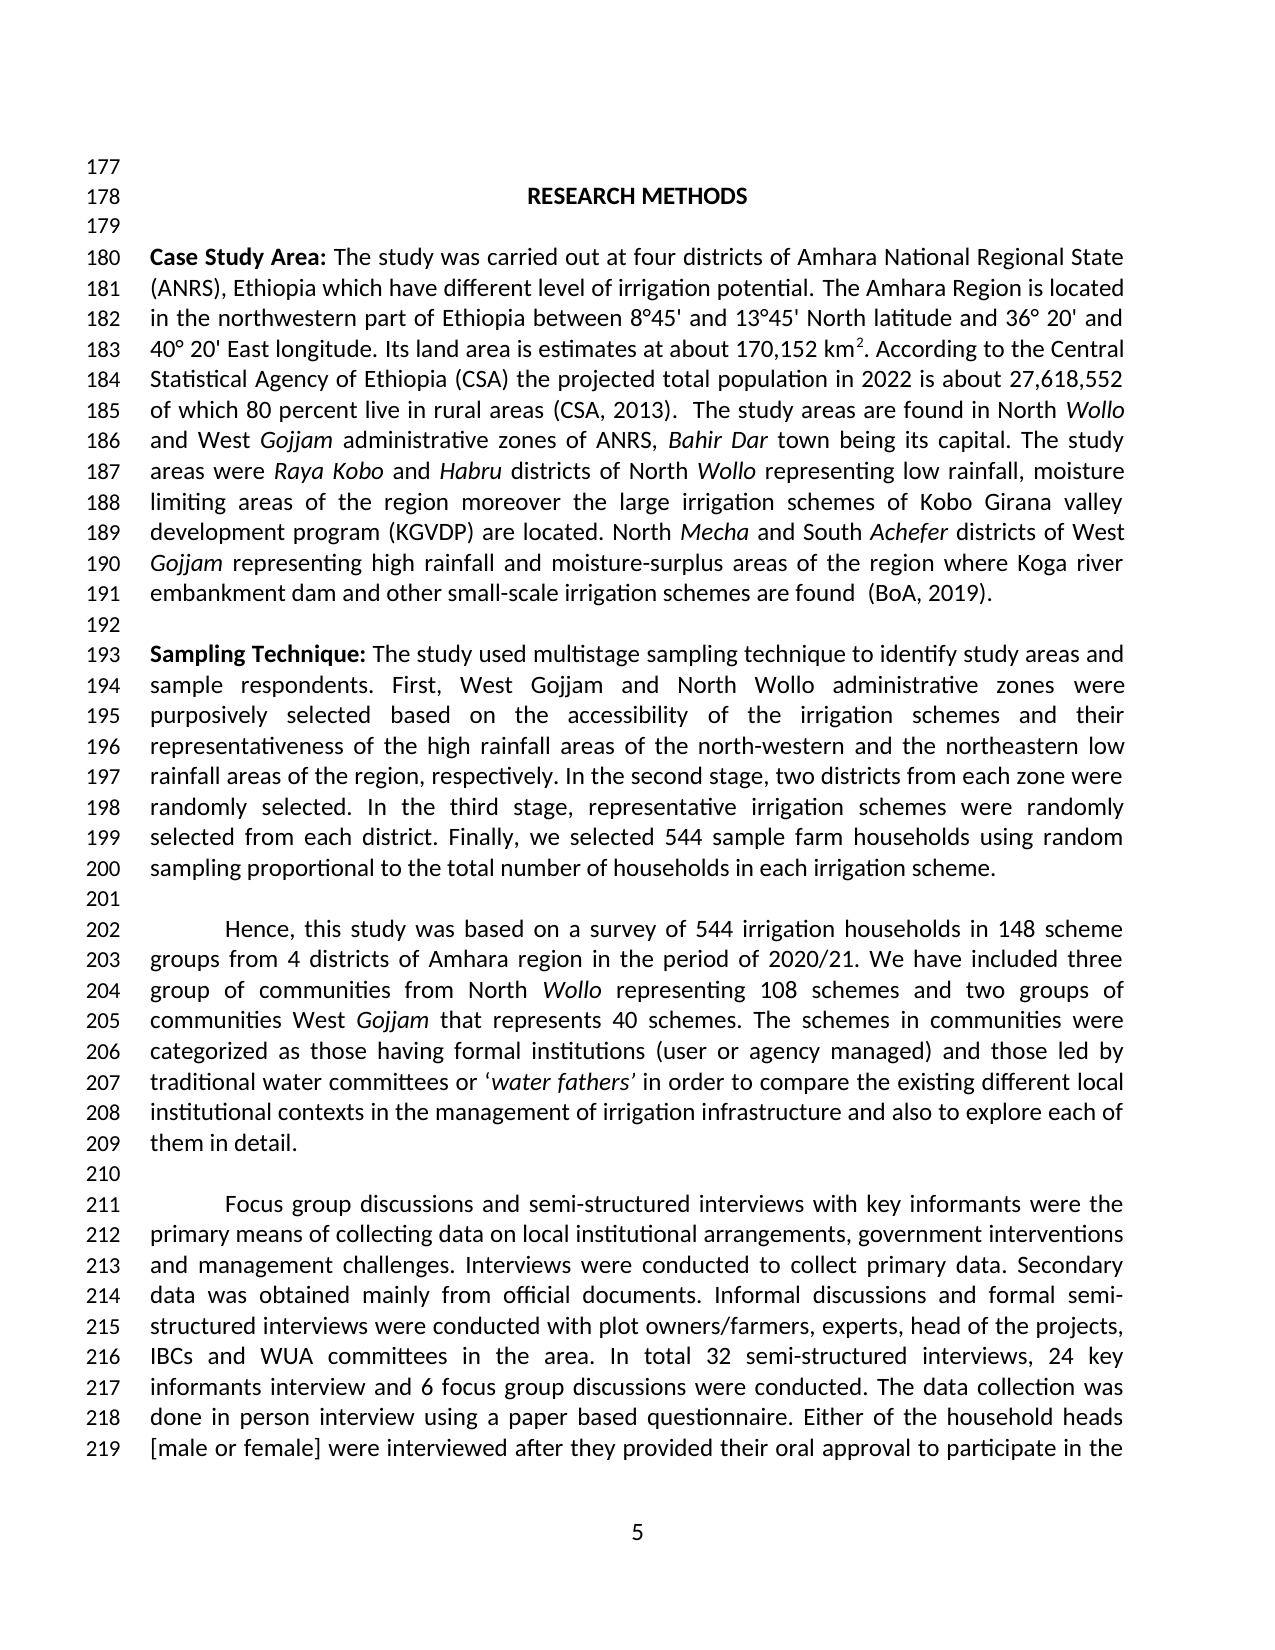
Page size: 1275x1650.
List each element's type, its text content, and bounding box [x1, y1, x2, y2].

text RESEARCH METHODS [150, 181, 1125, 211]
text Case Study Area: The study was carried out at four districts of Amhara National Regional State (ANRS), Ethiopia which have different level of irrigation potential. The Amhara Region is located in the northwestern part of Ethiopia between 8°45' and 13°45' North latitude and 36° 20' and 40° 20' East longitude. Its land area is estimates at about 170,152 km2. According to the Central Statistical Agency of Ethiopia (CSA) the projected total population in 2022 is about 27,618,552 of which 80 percent live in rural areas (CSA, 2013). The study areas are found in North Wollo and West Gojjam administrative zones of ANRS, Bahir Dar town being its capital. The study areas were Raya Kobo and Habru districts of North Wollo representing low rainfall, moisture limiting areas of the region moreover the large irrigation schemes of Kobo Girana valley development program (KGVDP) are located. North Mecha and South Achefer districts of West Gojjam representing high rainfall and moisture-surplus areas of the region where Koga river embankment dam and other small-scale irrigation schemes are found . [150, 333, 1125, 608]
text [150, 1188, 1125, 1462]
text Sampling Technique: The study used multistage sampling technique to identify study areas and sample respondents. First, West Gojjam and North Wollo administrative zones were purposively selected based on the accessibility of the irrigation schemes and their representativeness of the high rainfall areas of the north-western and the northeastern low rainfall areas of the region, respectively. In the second stage, two districts from each zone were randomly selected. In the third stage, representative irrigation schemes were randomly selected from each district. Finally, we selected 544 sample farm households using random sampling proportional to the total number of households in each irrigation scheme. [150, 638, 1125, 882]
text Hence, this study was based on a survey of 544 irrigation households in 148 scheme groups from 4 districts of Amhara region in the period of 2020/21. We have included three group of communities from North Wollo representing 108 schemes and two groups of communities West Gojjam that represents 40 schemes. The schemes in communities were categorized as those having formal institutions (user or agency managed) and those led by traditional water committees or ‘water fathers’ in order to compare the existing different local institutional contexts in the management of irrigation infrastructure and also to explore each of them in detail. [150, 913, 1125, 1157]
